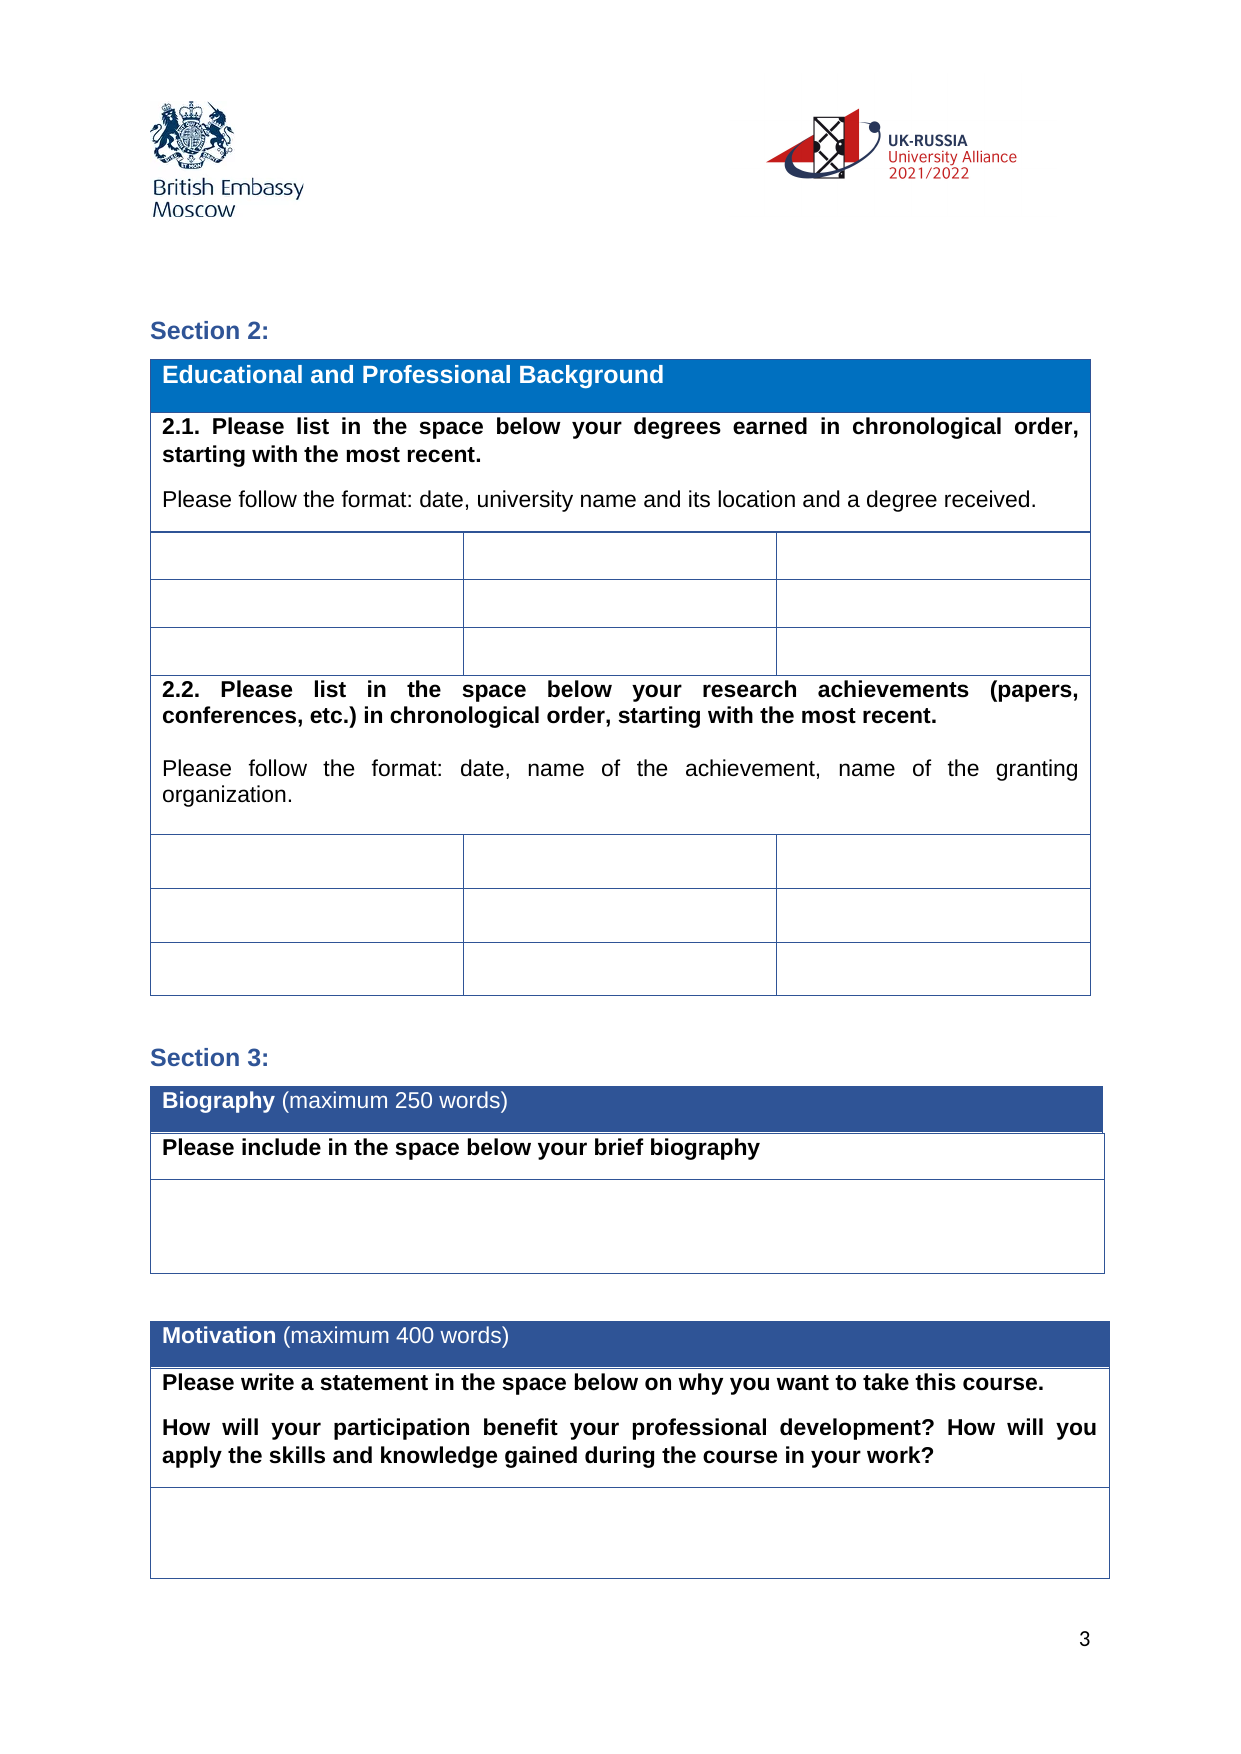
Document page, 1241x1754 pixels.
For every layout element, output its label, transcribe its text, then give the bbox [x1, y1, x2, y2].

table_cell [151, 1488, 1109, 1578]
table_cell [777, 835, 1090, 888]
table_cell [464, 889, 776, 942]
table_cell [777, 943, 1090, 995]
table_cell [777, 580, 1090, 627]
text Section 3: [150, 1043, 1090, 1072]
table_cell Please write a statement in the space below on why you want to take this course. How will your participation benefit your professional development? How will you apply the skills and knowledge gained during the course in your work? [151, 1369, 1109, 1487]
table_cell Please include in the space below your brief biography [151, 1134, 1104, 1179]
table_cell [464, 943, 776, 995]
table_cell [777, 628, 1090, 675]
table_cell [464, 628, 776, 675]
table_cell [151, 580, 463, 627]
table_cell [777, 889, 1090, 942]
table_cell [151, 889, 463, 942]
table_cell [464, 835, 776, 888]
table_cell [151, 533, 463, 579]
text Section 2: [150, 316, 1090, 344]
table_cell [151, 628, 463, 675]
picture [728, 73, 1058, 217]
table_cell [151, 943, 463, 995]
table_cell [151, 835, 463, 888]
table_cell [151, 1180, 1104, 1273]
table_cell [464, 533, 776, 579]
table_header Motivation (maximum 400 words) [151, 1322, 1109, 1367]
table_cell 2.1. Please list in the space below your degrees earned in chronological order, starting with the most recent. Please follow the format: date, university name and its location and a degree received. [151, 413, 1090, 531]
table_header Biography (maximum 250 words) [151, 1088, 1102, 1132]
picture [150, 101, 304, 217]
table_cell 2.2. Please list in the space below your research achievements (papers, conferences, etc.) in chronological order, starting with the most recent. Please follow the format: date, name of the achievement, name of the granting organization. [151, 676, 1090, 834]
table_header Educational and Professional Background [151, 360, 1090, 412]
table_cell [464, 580, 776, 627]
table_cell [777, 533, 1090, 579]
